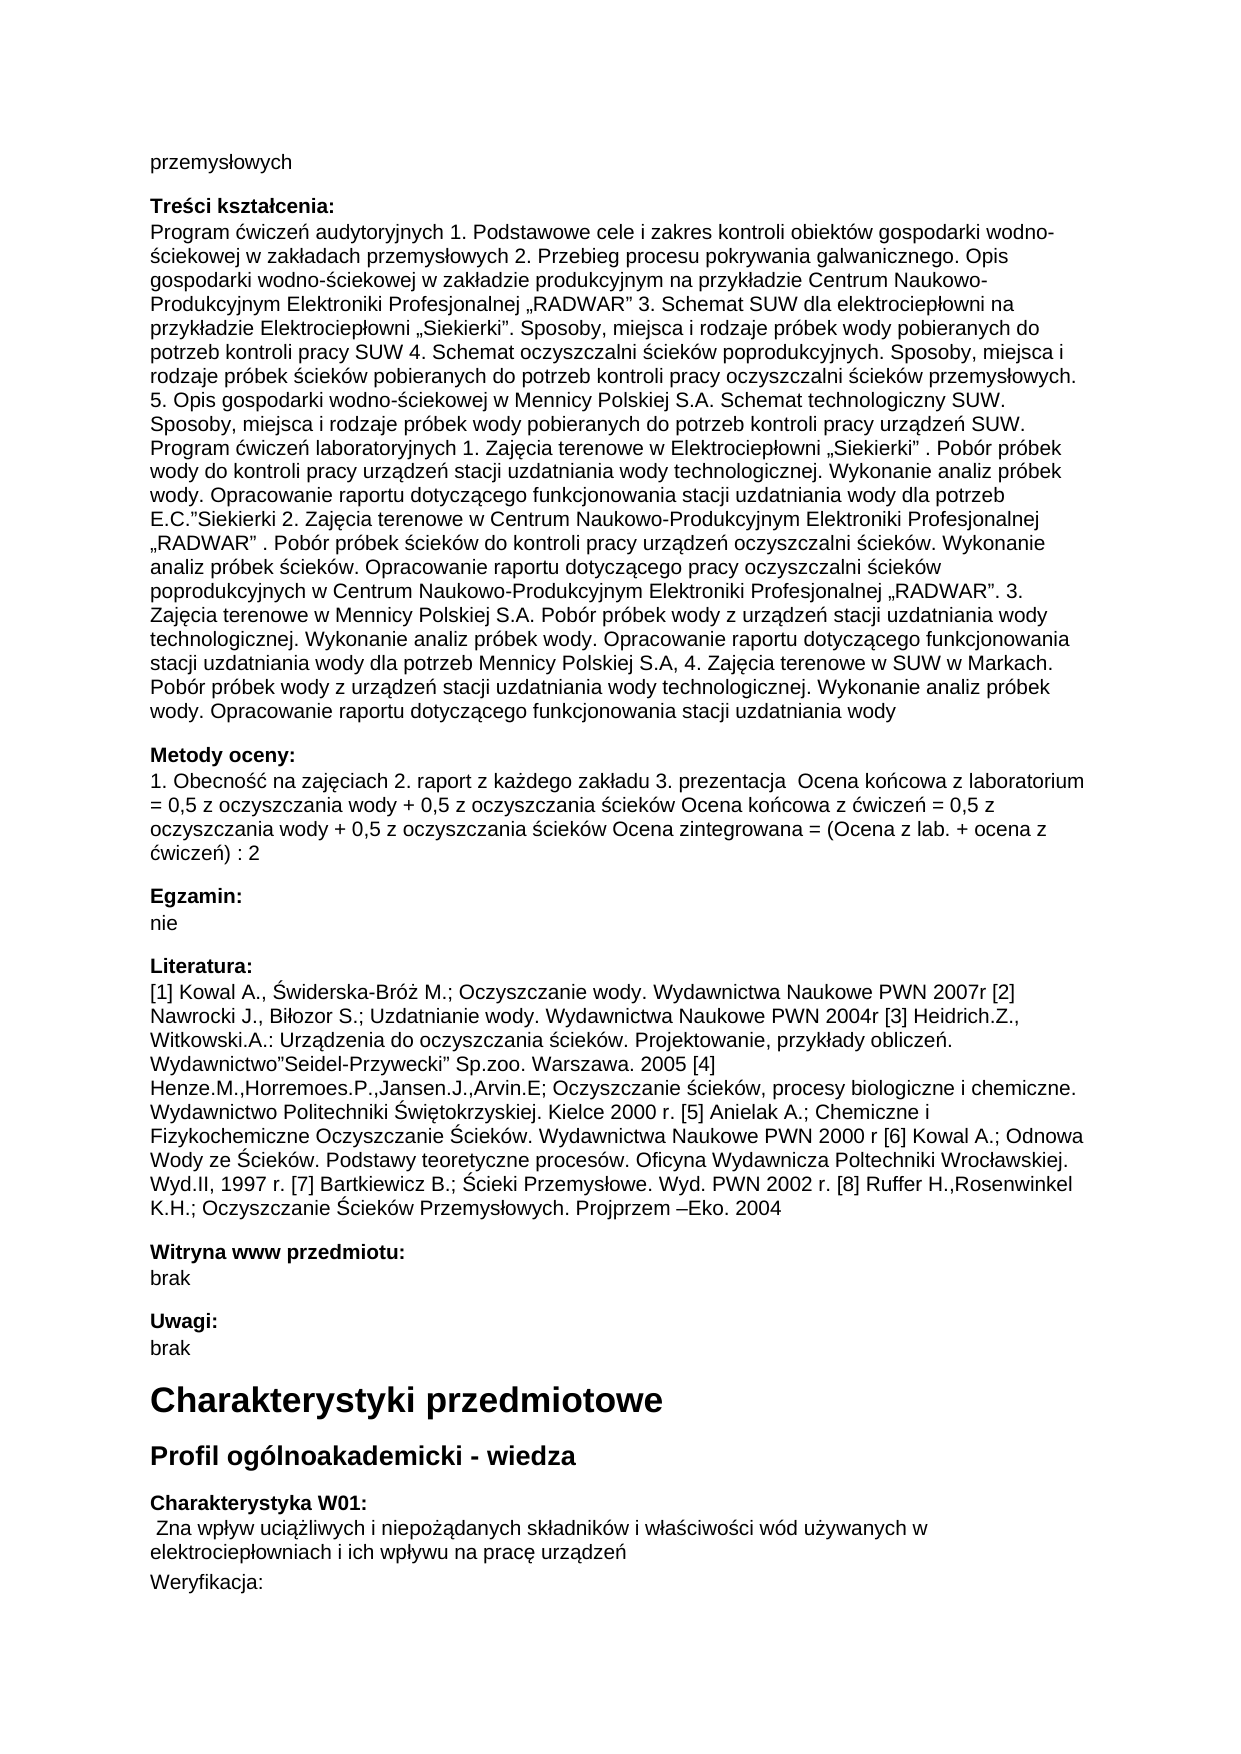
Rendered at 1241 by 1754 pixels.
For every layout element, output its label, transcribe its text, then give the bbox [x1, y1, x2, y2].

text Weryfikacja: [150, 1570, 1090, 1594]
text Egzamin: [150, 884, 1090, 908]
text brak [150, 1335, 1090, 1359]
text Metody oceny: [150, 743, 1090, 767]
text [1] Kowal A., Świderska-Bróż M.; Oczyszczanie wody. Wydawnictwa Naukowe PWN 2007r [2] Nawrocki J., Biłozor S.; Uzdatnianie wody. Wydawnictwa Naukowe PWN 2004r [3] Heidrich.Z., Witkowski.A.: Urządzenia do oczyszczania ścieków. Projektowanie, przykłady obliczeń. Wydawnictwo”Seidel-Przywecki” Sp.zoo. Warszawa. 2005 [4] Henze.M.,Horremoes.P.,Jansen.J.,Arvin.E; Oczyszczanie ścieków, procesy biologiczne i chemiczne. Wydawnictwo Politechniki Świętokrzyskiej. Kielce 2000 r. [5] Anielak A.; Chemiczne i Fizykochemiczne Oczyszczanie Ścieków. Wydawnictwa Naukowe PWN 2000 r [6] Kowal A.; Odnowa Wody ze Ścieków. Podstawy teoretyczne procesów. Oficyna Wydawnicza Poltechniki Wrocławskiej. Wyd.II, 1997 r. [7] Bartkiewicz B.; Ścieki Przemysłowe. Wyd. PWN 2002 r. [8] Ruffer H.,Rosenwinkel K.H.; Oczyszczanie Ścieków Przemysłowych. Projprzem –Eko. 2004 [150, 980, 1090, 1220]
text 1. Obecność na zajęciach 2. raport z każdego zakładu 3. prezentacja Ocena końcowa z laboratorium = 0,5 z oczyszczania wody + 0,5 z oczyszczania ścieków Ocena końcowa z ćwiczeń = 0,5 z oczyszczania wody + 0,5 z oczyszczania ścieków Ocena zintegrowana = (Ocena z lab. + ocena z ćwiczeń) : 2 [150, 769, 1090, 864]
text Witryna www przedmiotu: [150, 1239, 1090, 1263]
text Zna wpływ uciążliwych i niepożądanych składników i właściwości wód używanych w elektrociepłowniach i ich wpływu na pracę urządzeń [150, 1516, 1090, 1564]
text brak [150, 1266, 1090, 1289]
text Program ćwiczeń audytoryjnych 1. Podstawowe cele i zakres kontroli obiektów gospodarki wodno-ściekowej w zakładach przemysłowych 2. Przebieg procesu pokrywania galwanicznego. Opis gospodarki wodno-ściekowej w zakładzie produkcyjnym na przykładzie Centrum Naukowo-Produkcyjnym Elektroniki Profesjonalnej „RADWAR” 3. Schemat SUW dla elektrociepłowni na przykładzie Elektrociepłowni „Siekierki”. Sposoby, miejsca i rodzaje próbek wody pobieranych do potrzeb kontroli pracy SUW 4. Schemat oczyszczalni ścieków poprodukcyjnych. Sposoby, miejsca i rodzaje próbek ścieków pobieranych do potrzeb kontroli pracy oczyszczalni ścieków przemysłowych. 5. Opis gospodarki wodno-ściekowej w Mennicy Polskiej S.A. Schemat technologiczny SUW. Sposoby, miejsca i rodzaje próbek wody pobieranych do potrzeb kontroli pracy urządzeń SUW. Program ćwiczeń laboratoryjnych 1. Zajęcia terenowe w Elektrociepłowni „Siekierki” . Pobór próbek wody do kontroli pracy urządzeń stacji uzdatniania wody technologicznej. Wykonanie analiz próbek wody. Opracowanie raportu dotyczącego funkcjonowania stacji uzdatniania wody dla potrzeb E.C.”Siekierki 2. Zajęcia terenowe w Centrum Naukowo-Produkcyjnym Elektroniki Profesjonalnej „RADWAR” . Pobór próbek ścieków do kontroli pracy urządzeń oczyszczalni ścieków. Wykonanie analiz próbek ścieków. Opracowanie raportu dotyczącego pracy oczyszczalni ścieków poprodukcyjnych w Centrum Naukowo-Produkcyjnym Elektroniki Profesjonalnej „RADWAR”. 3. Zajęcia terenowe w Mennicy Polskiej S.A. Pobór próbek wody z urządzeń stacji uzdatniania wody technologicznej. Wykonanie analiz próbek wody. Opracowanie raportu dotyczącego funkcjonowania stacji uzdatniania wody dla potrzeb Mennicy Polskiej S.A, 4. Zajęcia terenowe w SUW w Markach. Pobór próbek wody z urządzeń stacji uzdatniania wody technologicznej. Wykonanie analiz próbek wody. Opracowanie raportu dotyczącego funkcjonowania stacji uzdatniania wody [150, 220, 1090, 723]
text Charakterystyka W01: [150, 1491, 1090, 1515]
text Literatura: [150, 954, 1090, 978]
text Treści kształcenia: [150, 194, 1090, 218]
subtitle Charakterystyki przedmiotowe [150, 1379, 1090, 1420]
text nie [150, 910, 1090, 934]
subtitle Profil ogólnoakademicki - wiedza [150, 1440, 1090, 1471]
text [150, 150, 1090, 174]
text Uwagi: [150, 1309, 1090, 1333]
